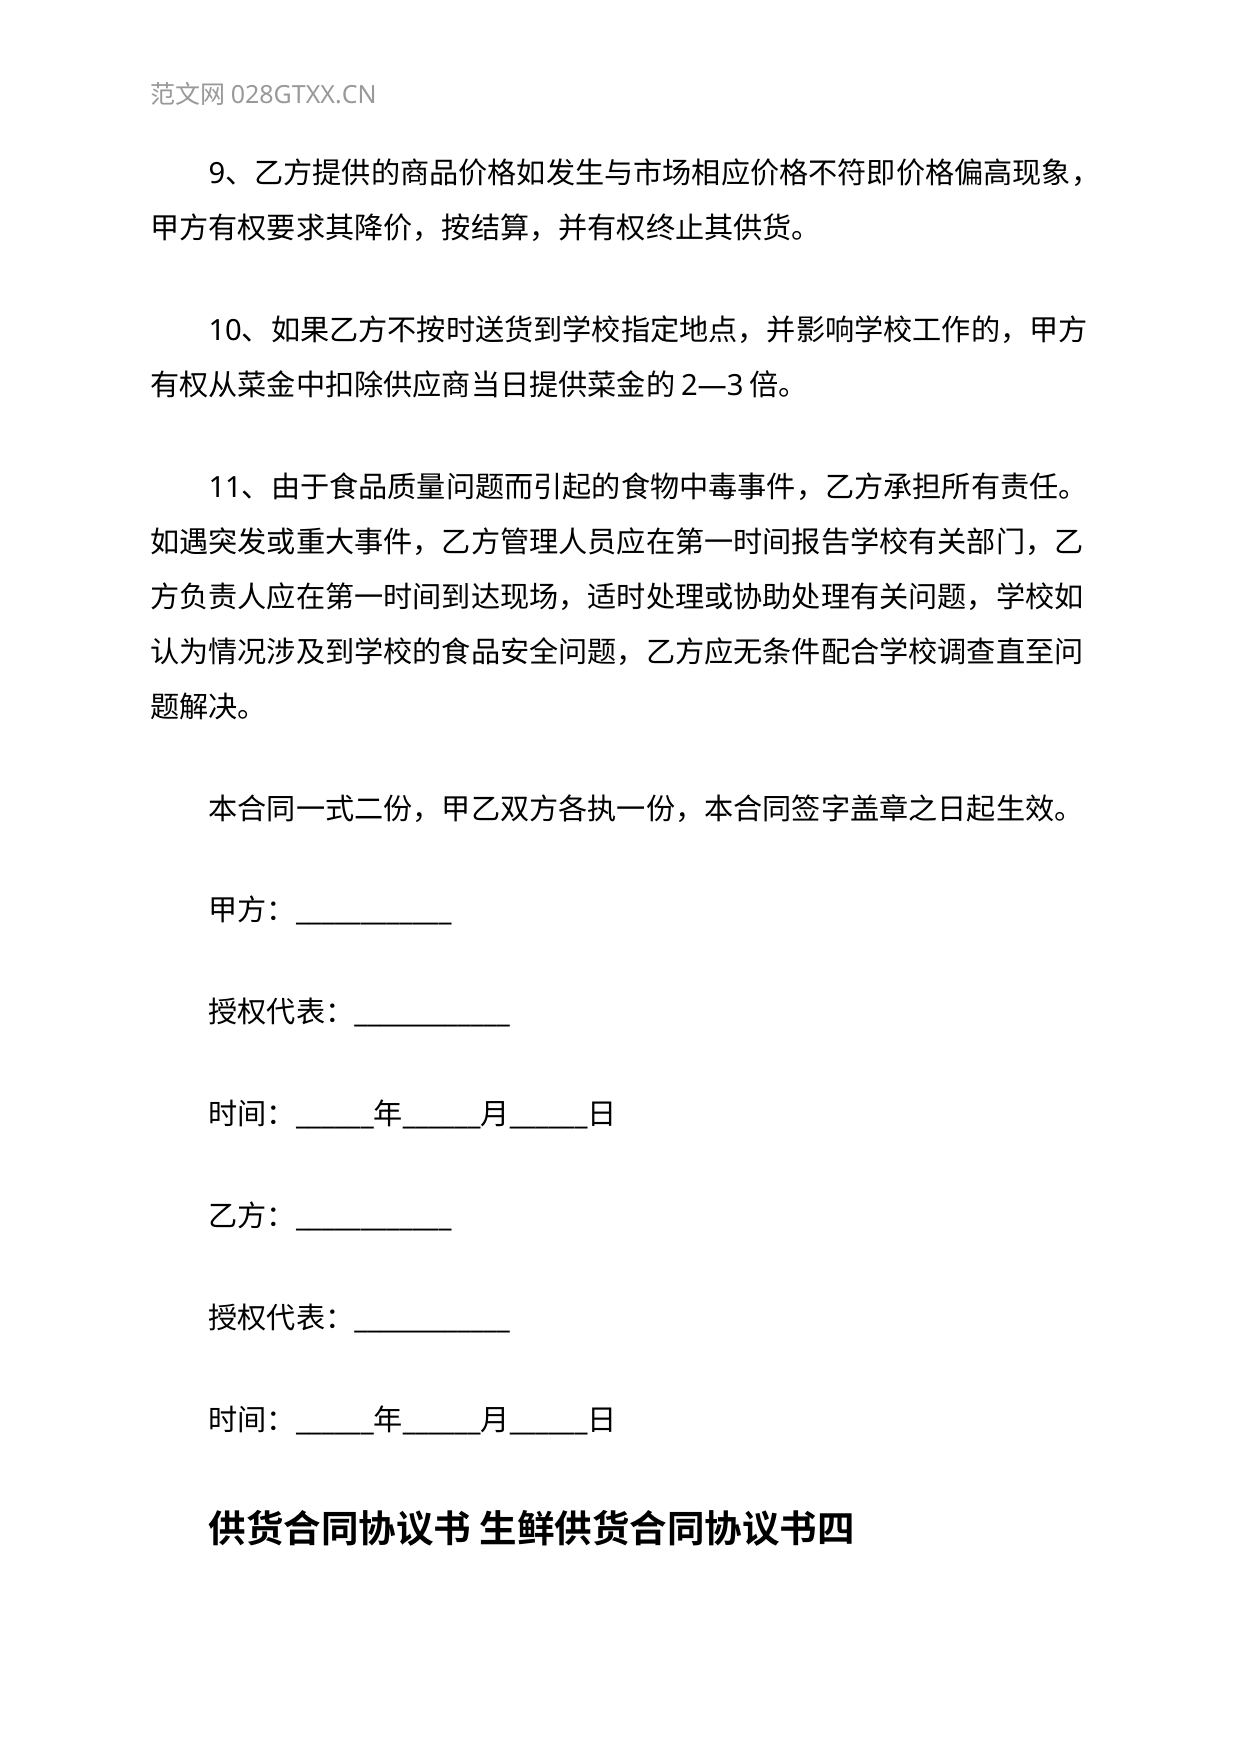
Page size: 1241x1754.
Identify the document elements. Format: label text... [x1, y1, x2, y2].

text 授权代表：____________ [150, 989, 1090, 1031]
text 10、如果乙方不按时送货到学校指定地点，并影响学校工作的，甲方有权从菜金中扣除供应商当日提供菜金的2—3倍。 [150, 307, 1090, 404]
text 供货合同协议书 生鲜供货合同协议书四 [150, 1499, 1090, 1553]
text 9、乙方提供的商品价格如发生与市场相应价格不符即价格偏高现象，甲方有权要求其降价，按结算，并有权终止其供货。 [150, 150, 1090, 247]
text 时间：______年______月______日 [150, 1091, 1090, 1133]
text 授权代表：____________ [150, 1295, 1090, 1337]
text 乙方：____________ [150, 1193, 1090, 1235]
text 本合同一式二份，甲乙双方各执一份，本合同签字盖章之日起生效。 [150, 785, 1090, 827]
text 甲方：____________ [150, 887, 1090, 929]
text 时间：______年______月______日 [150, 1397, 1090, 1439]
text 11、由于食品质量问题而引起的食物中毒事件，乙方承担所有责任。如遇突发或重大事件，乙方管理人员应在第一时间报告学校有关部门，乙方负责人应在第一时间到达现场，适时处理或协助处理有关问题，学校如认为情况涉及到学校的食品安全问题，乙方应无条件配合学校调查直至问题解决。 [150, 464, 1090, 726]
